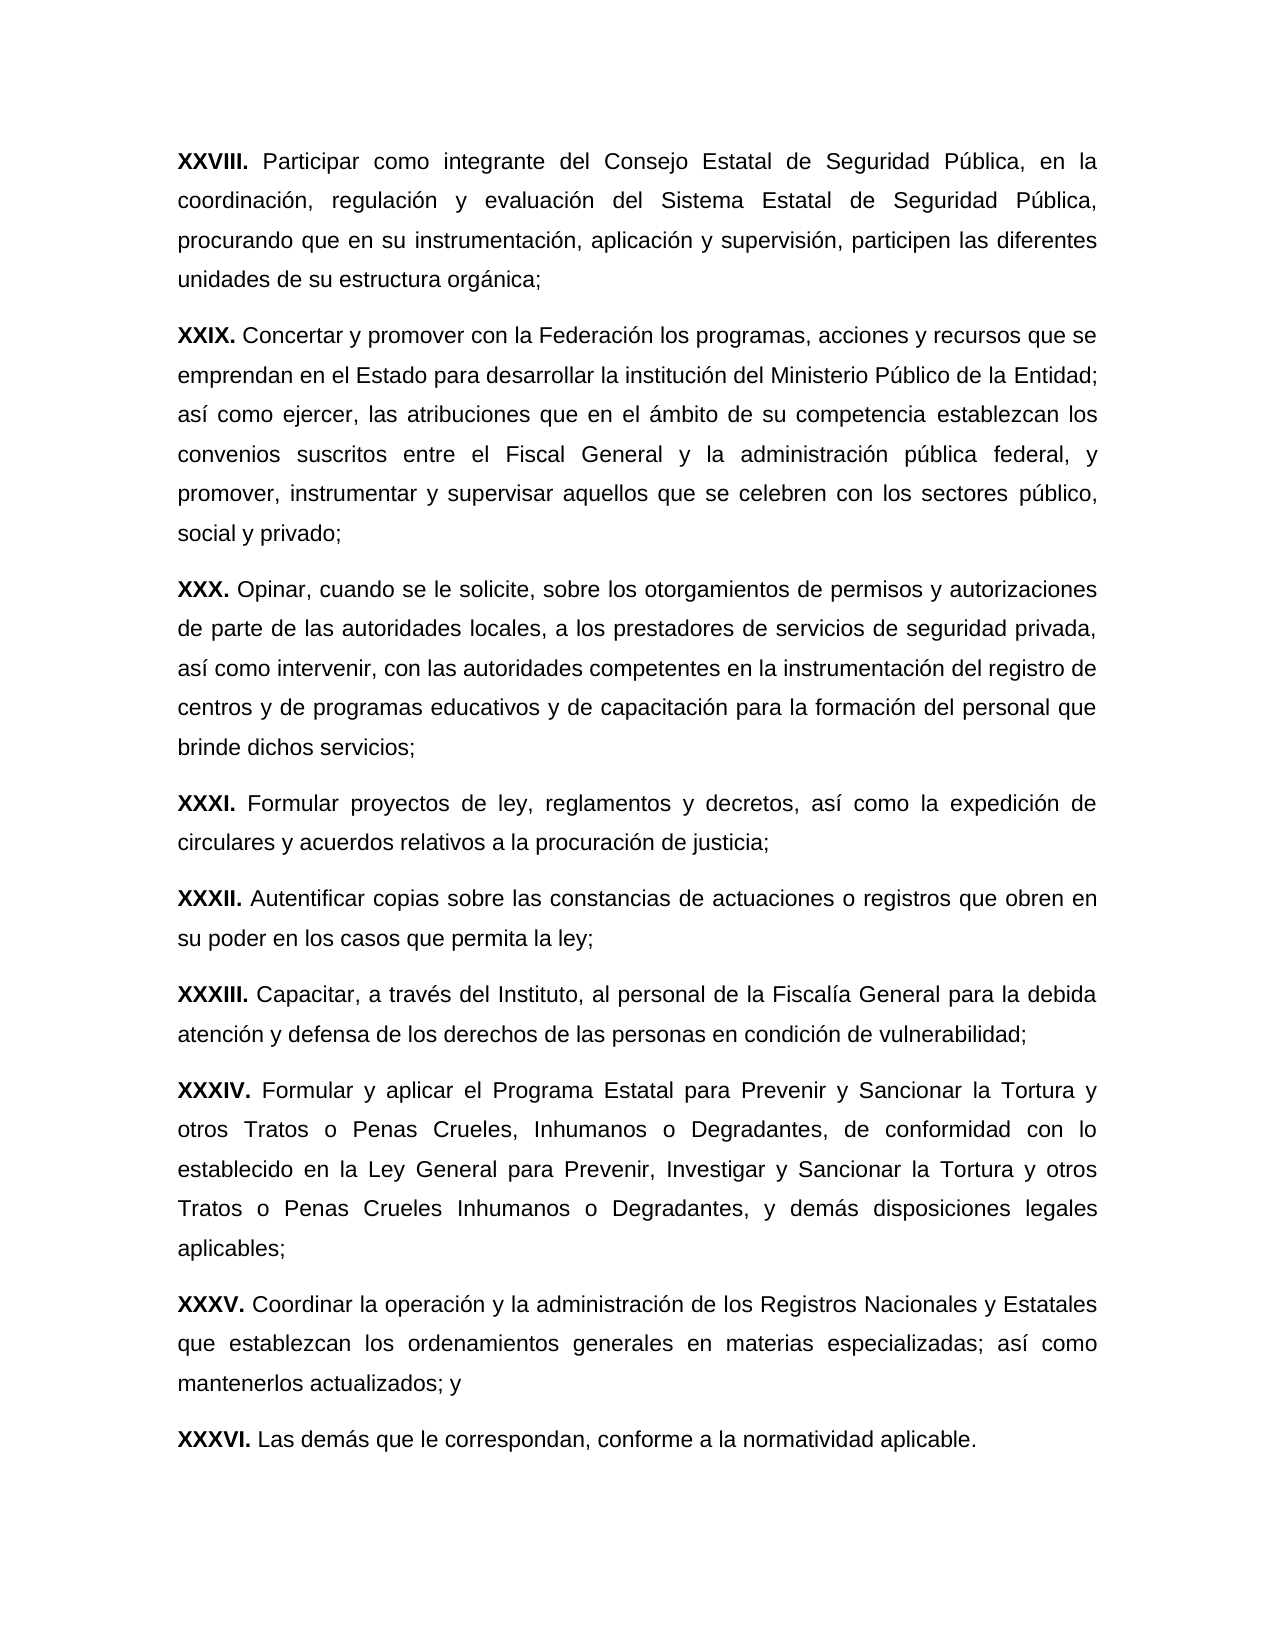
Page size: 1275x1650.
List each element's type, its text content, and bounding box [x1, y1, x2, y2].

text XXIX. Concertar y promover con la Federación los programas, acciones y recursos que se emprendan en el Estado para desarrollar la institución del Ministerio Público de la Entidad; así como ejercer, las atribuciones que en el ámbito de su competencia establezcan los convenios suscritos entre el Fiscal General y la administración pública federal, y promover, instrumentar y supervisar aquellos que se celebren con los sectores público, social y privado; [177, 322, 1098, 546]
text XXXVI. Las demás que le correspondan, conforme a la normatividad aplicable. [177, 1426, 1098, 1452]
text XXXIII. Capacitar, a través del Instituto, al personal de la Fiscalía General para la debida atención y defensa de los derechos de las personas en condición de vulnerabilidad; [177, 981, 1098, 1047]
text XXX. Opinar, cuando se le solicite, sobre los otorgamientos de permisos y autorizaciones de parte de las autoridades locales, a los prestadores de servicios de seguridad privada, así como intervenir, con las autoridades competentes en la instrumentación del registro de centros y de programas educativos y de capacitación para la formación del personal que brinde dichos servicios; [177, 576, 1098, 760]
text XXXI. Formular proyectos de ley, reglamentos y decretos, así como la expedición de circulares y acuerdos relativos a la procuración de justicia; [177, 790, 1098, 856]
text XXXV. Coordinar la operación y la administración de los Registros Nacionales y Estatales que establezcan los ordenamientos generales en materias especializadas; así como mantenerlos actualizados; y [177, 1291, 1098, 1396]
text XXXIV. Formular y aplicar el Programa Estatal para Prevenir y Sancionar la Tortura y otros Tratos o Penas Crueles, Inhumanos o Degradantes, de conformidad con lo establecido en la Ley General para Prevenir, Investigar y Sancionar la Tortura y otros Tratos o Penas Crueles Inhumanos o Degradantes, y demás disposiciones legales aplicables; [177, 1077, 1098, 1261]
text XXXII. Autentificar copias sobre las constancias de actuaciones o registros que obren en su poder en los casos que permita la ley; [177, 885, 1098, 951]
text XXVIII. Participar como integrante del Consejo Estatal de Seguridad Pública, en la coordinación, regulación y evaluación del Sistema Estatal de Seguridad Pública, procurando que en su instrumentación, aplicación y supervisión, participen las diferentes unidades de su estructura orgánica; [177, 148, 1098, 292]
